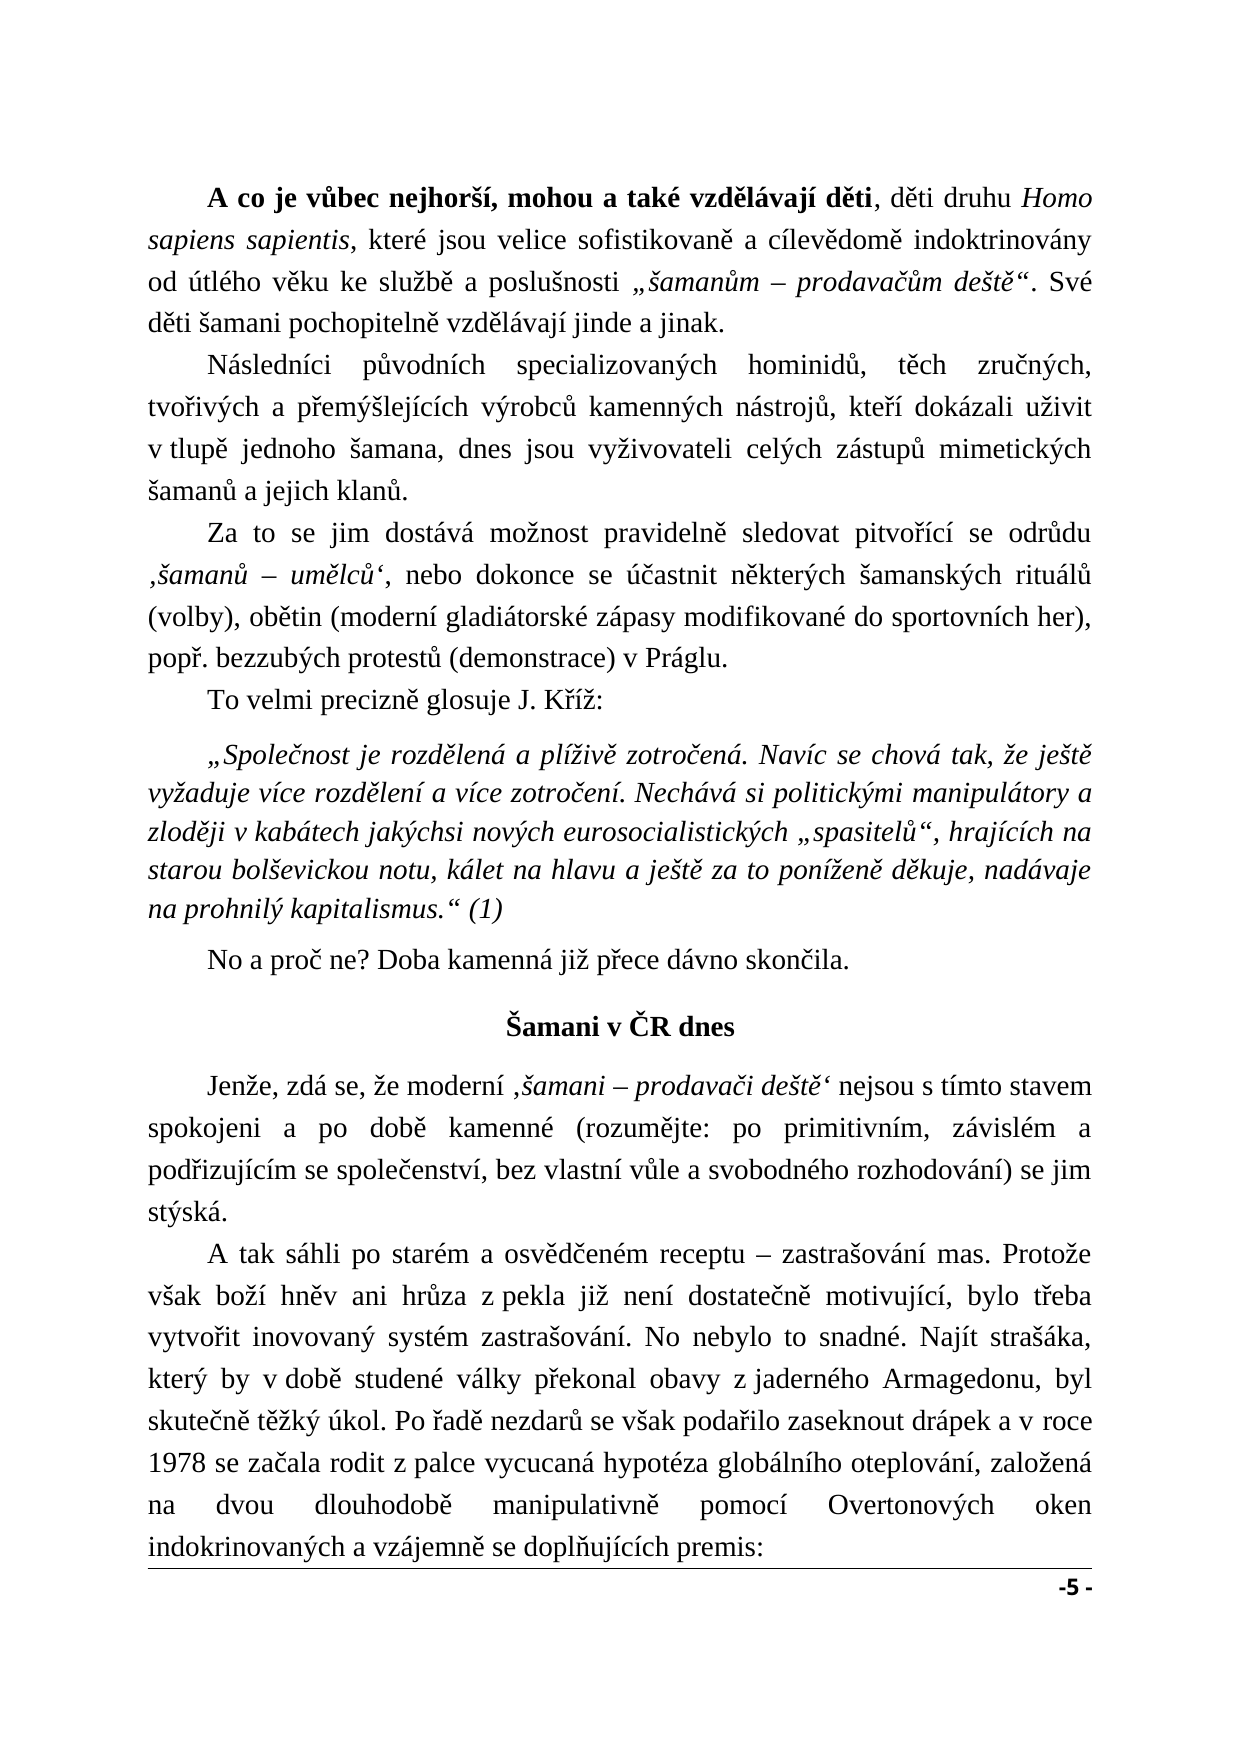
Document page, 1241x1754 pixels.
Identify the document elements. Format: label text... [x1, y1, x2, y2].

text Za to se jim dostává možnost pravidelně sledovat pitvořící se odrůdu ‚šamanů – umělců‘, nebo dokonce se účastnit některých šamanských rituálů (volby), obětin (moderní gladiátorské zápasy modifikované do sportovních her), popř. bezzubých protestů (demonstrace) v Práglu. [148, 515, 1092, 674]
text A tak sáhli po starém a osvědčeném receptu – zastrašování mas. Protože však boží hněv ani hrůza z pekla již není dostatečně motivující, bylo třeba vytvořit inovovaný systém zastrašování. No nebylo to snadné. Najít strašáka, který by v době studené války překonal obavy z jaderného Armagedonu, byl skutečně těžký úkol. Po řadě nezdarů se však podařilo zaseknout drápek a v roce 1978 se začala rodit z palce vycucaná hypotéza globálního oteplování, založená na dvou dlouhodobě manipulativně pomocí Overtonových oken indokrinovaných a vzájemně se doplňujících premis: [148, 1236, 1092, 1562]
text „Společnost je rozdělená a plíživě zotročená. Navíc se chová tak, že ještě vyžaduje více rozdělení a více zotročení. Nechává si politickými manipulátory a zloději v kabátech jakýchsi nových eurosocialistických „spasitelů“, hrajících na starou bolševickou notu, kálet na hlavu a ještě za to poníženě děkuje, nadávaje na prohnilý kapitalismus.“ [148, 737, 1092, 924]
text Jenže, zdá se, že moderní ‚šamani – prodavači deště‘ nejsou s tímto stavem spokojeni a po době kamenné (rozumějte: po primitivním, závislém a podřizujícím se společenství, bez vlastní vůle a svobodného rozhodování) se jim stýská. [148, 1068, 1092, 1227]
text Následníci původních specializovaných hominidů, těch zručných, tvořivých a přemýšlejících výrobců kamenných nástrojů, kteří dokázali uživit v tlupě jednoho šamana, dnes jsou vyživovateli celých zástupů mimetických šamanů a jejich klanů. [148, 347, 1092, 507]
text No a proč ne? Doba kamenná již přece dávno skončila. [148, 942, 1092, 976]
text Šamani v ČR dnes [148, 1009, 1092, 1042]
text To velmi precizně glosuje J. Kříž: [148, 682, 1092, 716]
text A co je vůbec nejhorší, mohou a také vzdělávají děti, děti druhu Homo sapiens sapientis, které jsou velice sofistikovaně a cílevědomě indoktrinovány od útlého věku ke službě a poslušnosti „šamanům – prodavačům deště“. Své děti šamani pochopitelně vzdělávají jinde a jinak. [148, 180, 1092, 339]
